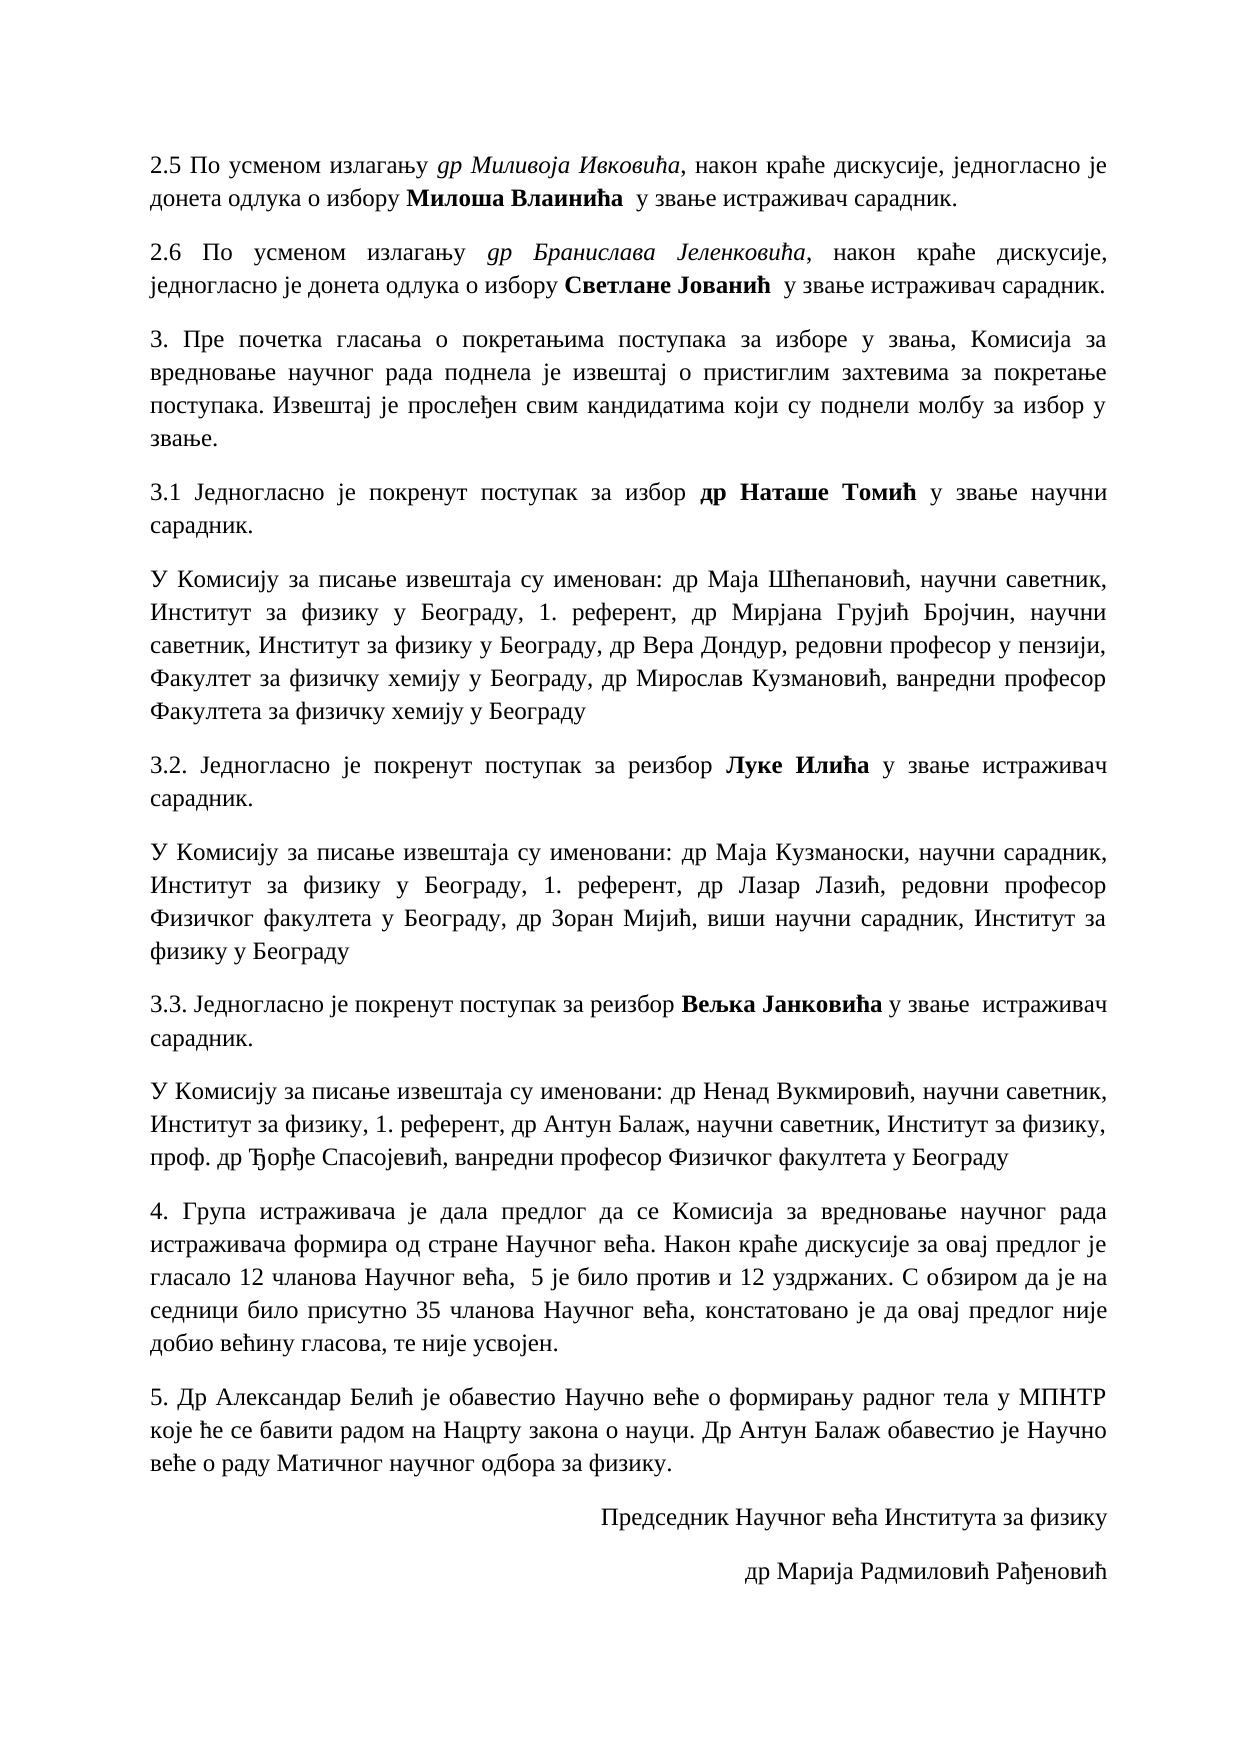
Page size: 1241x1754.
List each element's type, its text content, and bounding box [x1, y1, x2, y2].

text 3.3. Једногласно је покренут поступак за реизбор Вељка Јанковића у звање истраживач сарадник. [150, 989, 1107, 1051]
text 3. Пре почетка гласања о покретањима поступака за изборе у звања, Комисија за вредновање научног рада поднела је извештај о пристиглим захтевима за покретање поступака. Извештај је прослеђен свим кандидатима који су поднели молбу за избор у звање. [150, 324, 1107, 452]
text Председник Научног већа Института за физику [150, 1502, 1107, 1531]
text 3.1 Једногласно је покренут поступак за избор др Наташе Томић у звање научни сарадник. [150, 477, 1107, 539]
text У Комисију за писање извештаја су именовани: др Маја Кузманоски, научни сарадник, Институт за физику у Београду, 1. референт, др Лазар Лазић, редовни професор Физичког факултета у Београду, др Зоран Мијић, виши научни сарадник, Институт за физику у Београду [150, 837, 1107, 964]
text 5. Др Александар Белић је обавестио Научно веће о формирању радног тела у МПНТР које ће се бавити радом на Нацрту закона о науци. Др Антун Балаж обавестио је Научно веће о раду Матичног научног одбора за физику. [150, 1382, 1107, 1477]
text 4. Група истраживача је дала предлог да се Комисија за вредновање научног рада истраживача формира од стране Научног већа. Након краће дискусије за овај предлог је гласало 12 чланова Научног већа, 5 је било против и 12 уздржаних. С обзиром да је на седници било присутно 35 чланова Научног већа, констатовано је да овај предлог није добио већину гласова, те није усвојен. [150, 1196, 1107, 1357]
text У Комисију за писање извештаја су именовани: др Ненад Вукмировић, научни саветник, Институт за физику, 1. референт, др Антун Балаж, научни саветник, Институт за физику, проф. др Ђорђе Спасојевић, ванредни професор Физичког факултета у Београду [150, 1076, 1107, 1171]
text 2.6 По усменом излагању др Бранислава Јеленковића, након краће дискусије, једногласно је донета одлука о избору Светлане Јованић у звање истраживач сарадник. [150, 237, 1107, 299]
text 3.2. Једногласно је покренут поступак за реизбор Луке Илића у звање истраживач сарадник. [150, 750, 1107, 812]
text 2.5 По усменом излагању др Миливоја Ивковића, након краће дискусије, једногласно је донета одлука о избору Милоша Влаинића у звање истраживач сарадник. [150, 150, 1107, 212]
text У Комисију за писање извештаја су именован: др Маја Шћепановић, научни саветник, Институт за физику у Београду, 1. референт, др Мирјана Грујић Бројчин, научни саветник, Институт за физику у Београду, др Вера Дондур, редовни професор у пензији, Факултет за физичку хемију у Београду, др Мирослав Кузмановић, ванредни професор Факултета за физичку хемију у Београду [150, 564, 1107, 725]
text др Марија Радмиловић Рађеновић [150, 1556, 1107, 1585]
